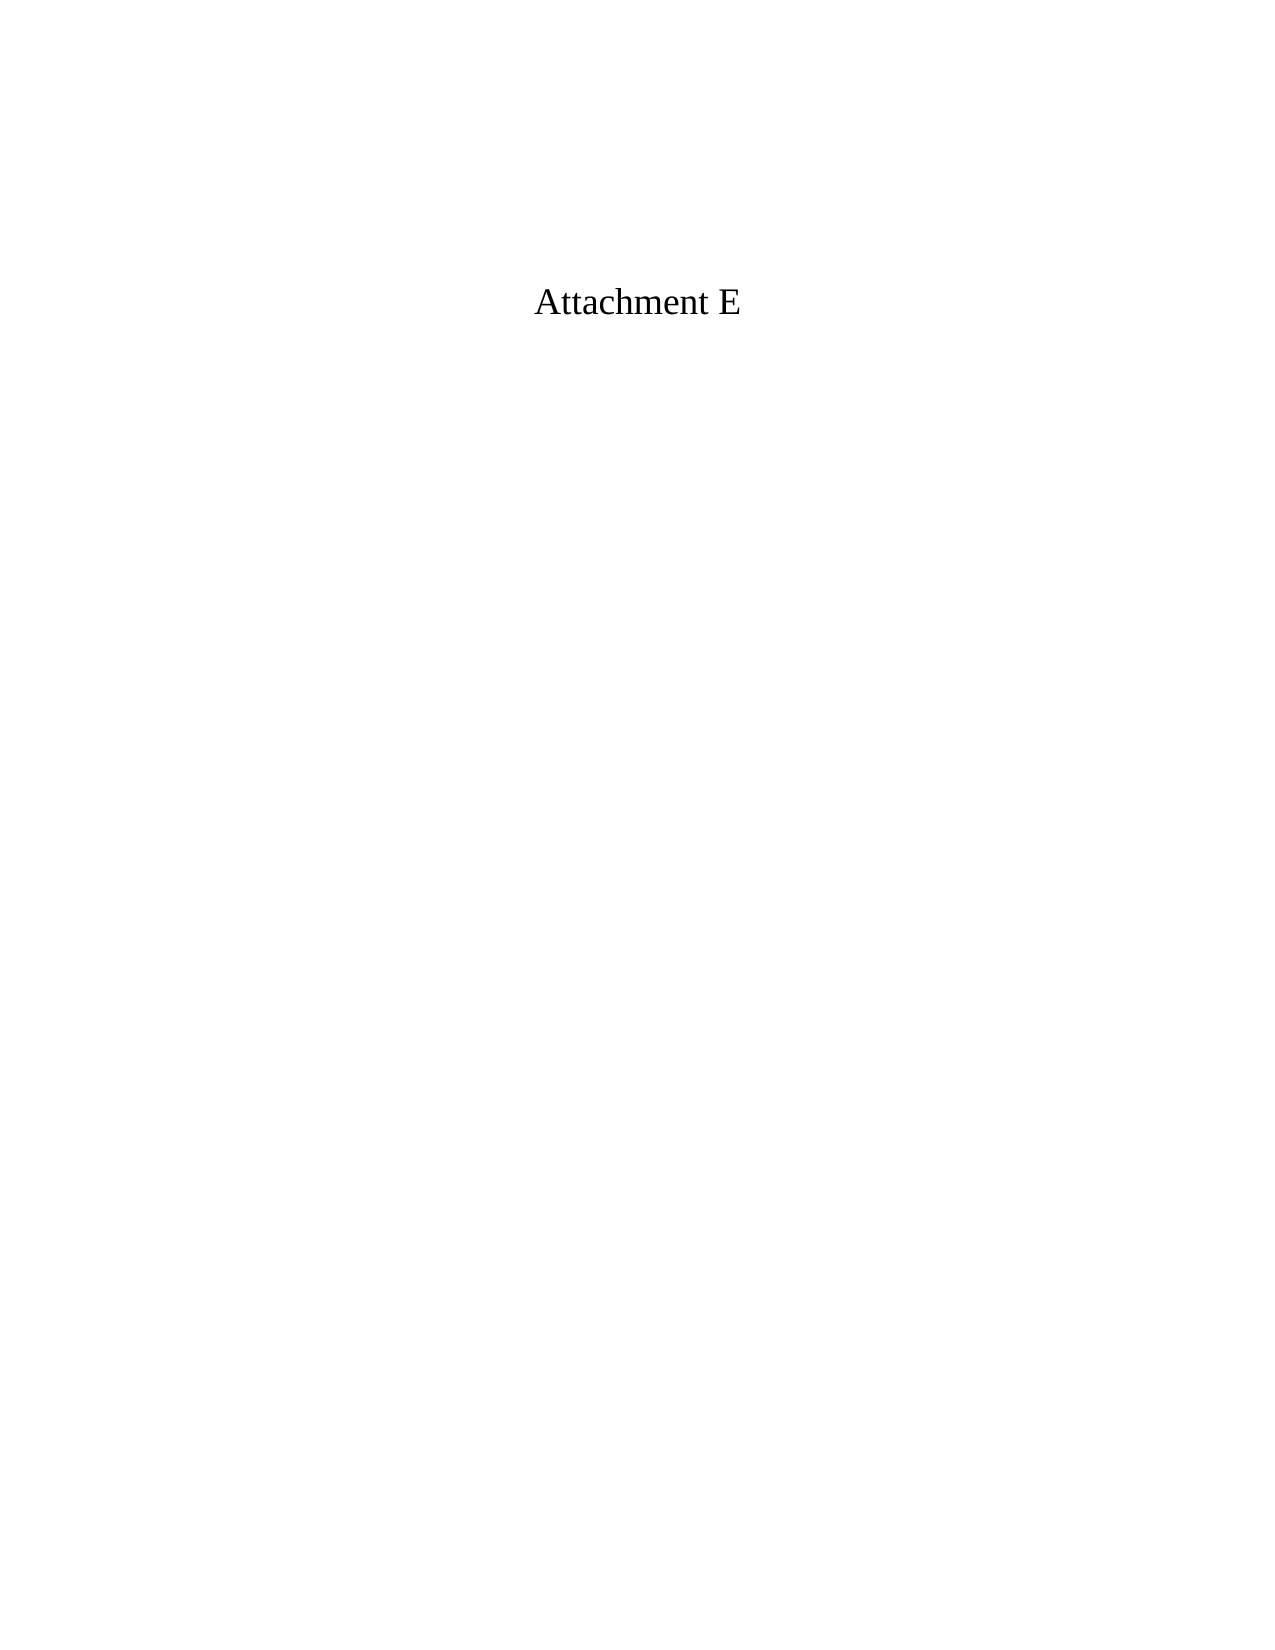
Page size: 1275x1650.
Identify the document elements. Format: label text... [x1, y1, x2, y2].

text Attachment E [150, 279, 1125, 322]
